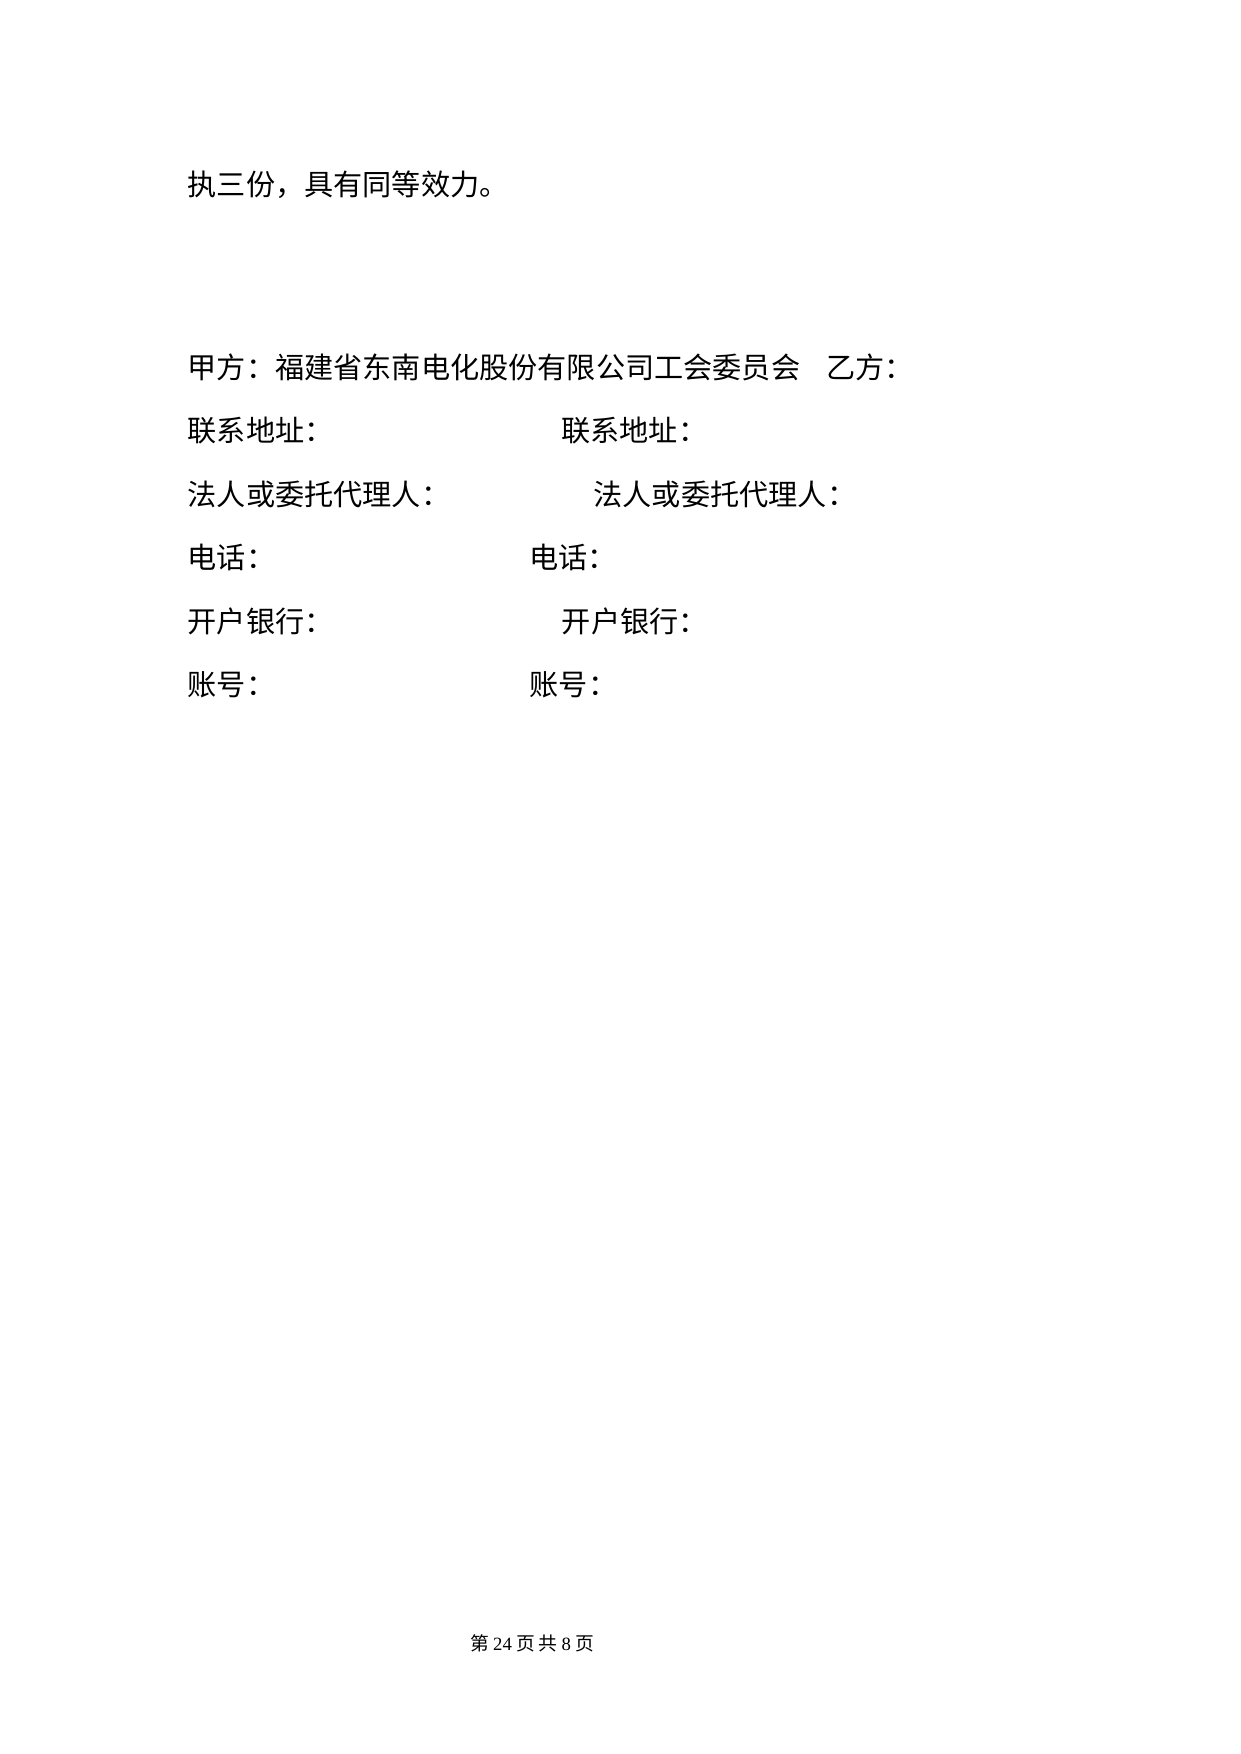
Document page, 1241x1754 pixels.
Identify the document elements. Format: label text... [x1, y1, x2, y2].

text 开户银行： 开户银行： [187, 598, 1053, 640]
text 法人或委托代理人： 法人或委托代理人： [187, 471, 1053, 513]
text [187, 162, 1053, 204]
text 账号： 账号： [187, 662, 1053, 704]
text 电话： 电话： [187, 535, 1053, 577]
text 甲方：福建省东南电化股份有限公司工会委员会 乙方： [187, 344, 1053, 387]
text 联系地址： 联系地址： [187, 408, 1053, 450]
